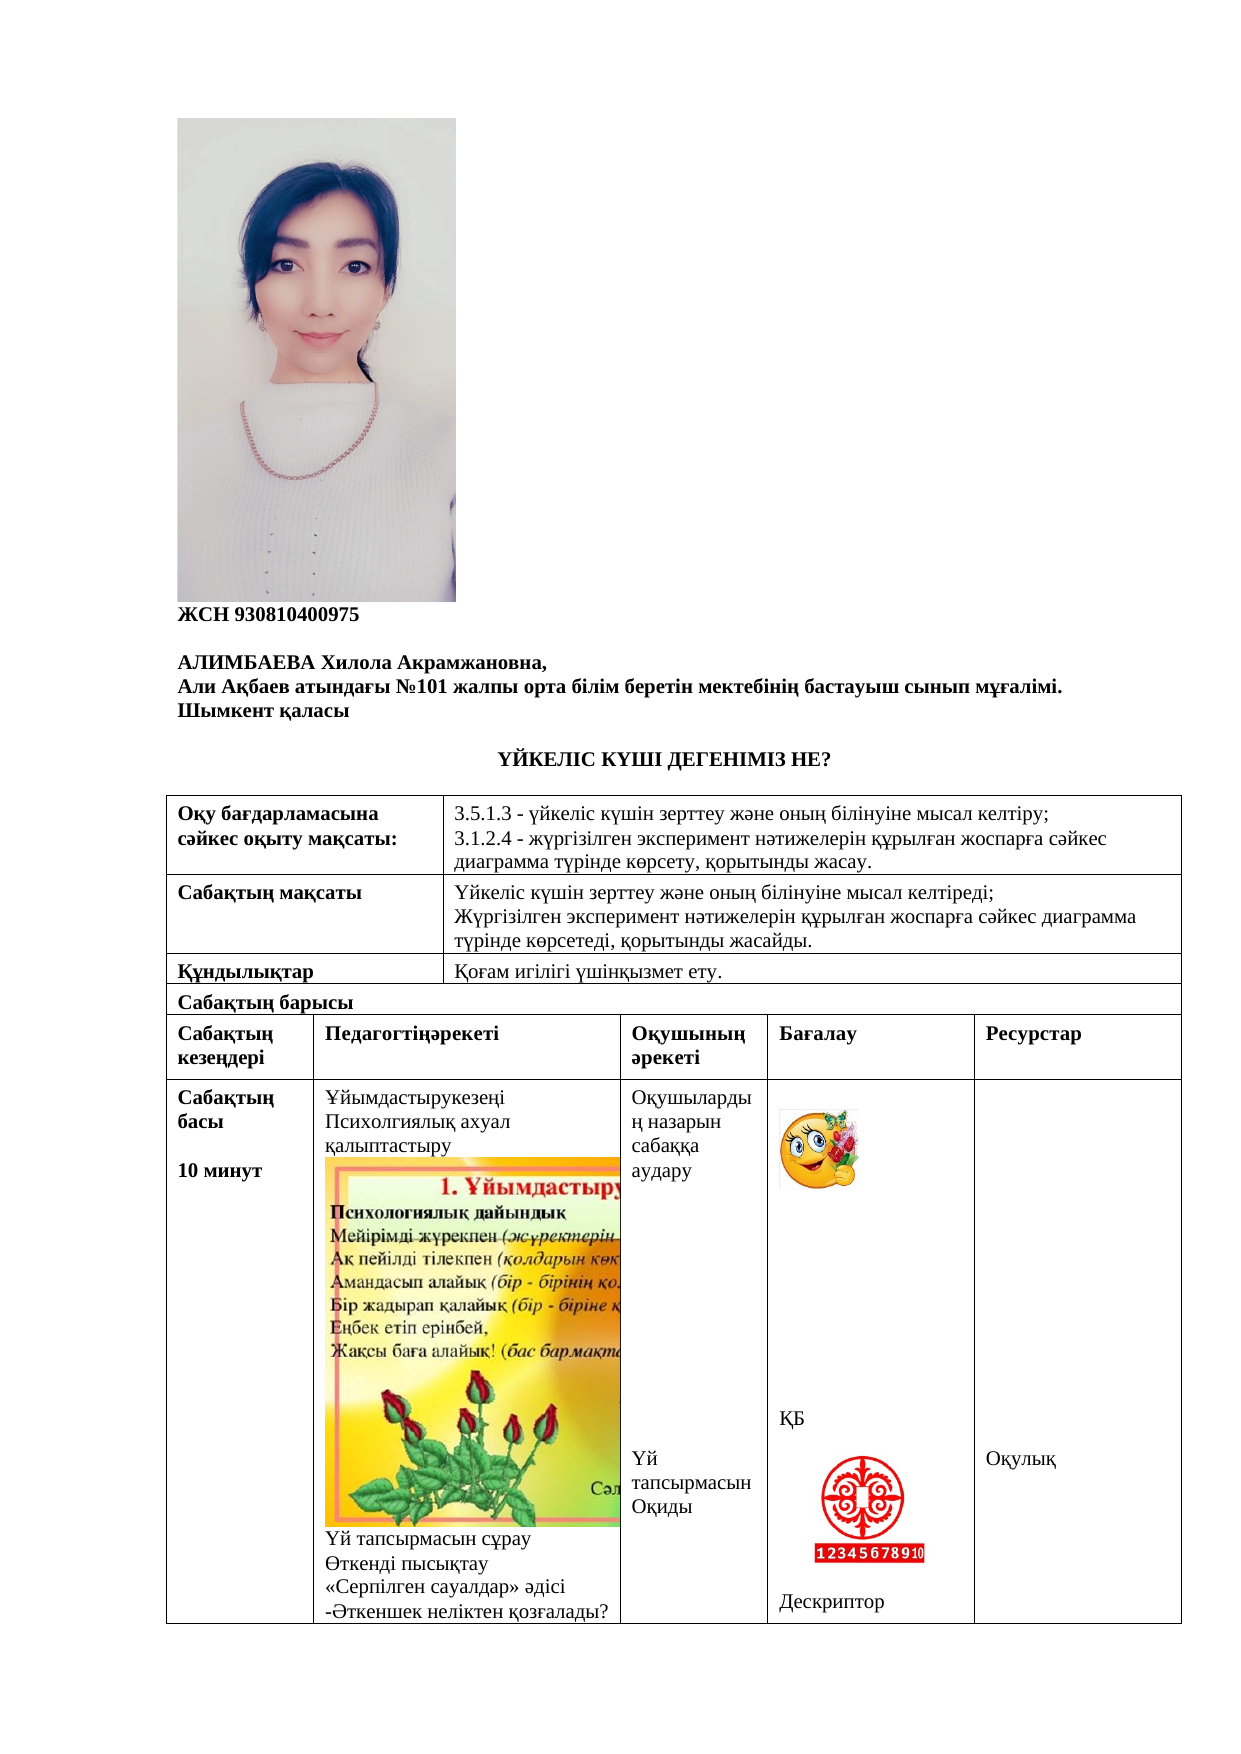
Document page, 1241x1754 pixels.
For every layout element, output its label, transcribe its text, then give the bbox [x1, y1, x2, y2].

table_cell Үйкеліс күшін зерттеу және оның білінуіне мысал келтіреді; Жүргізілген эксперимент нәтижелерін құрылған жоспарға сәйкес диаграмма түрінде көрсетеді, қорытынды жасайды. [444, 875, 1181, 952]
table_cell Ресурстар [975, 1015, 1181, 1078]
table_cell Сабақтың мақсаты [167, 875, 443, 952]
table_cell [314, 1080, 620, 1623]
table_cell Педагогтіңәрекеті [314, 1015, 620, 1078]
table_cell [768, 1080, 974, 1623]
text Али Ақбаев атындағы №101 жалпы орта білім беретін мектебінің бастауыш сынып мұғалімі. [177, 674, 1152, 698]
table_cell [167, 1080, 313, 1623]
table_cell Құндылықтар [167, 954, 443, 983]
picture [177, 118, 456, 602]
picture [325, 1157, 621, 1527]
picture [779, 1109, 859, 1189]
text ЖСН 930810400975 [177, 602, 1152, 626]
table_cell Оқулық [975, 1080, 1181, 1623]
text ҮЙКЕЛІС КҮШІ ДЕГЕНІМІЗ НЕ? [177, 746, 1152, 771]
table_cell Сабақтың барысы [167, 984, 1181, 1014]
text АЛИМБАЕВА Хилола Акрамжановна, [177, 650, 1152, 674]
table_cell Сабақтың кезеңдері [167, 1015, 313, 1078]
table_cell Қоғам игілігі үшінқызмет ету. [444, 954, 1181, 983]
text Шымкент қаласы [177, 698, 1152, 722]
table_header Оқу бағдарламасына сәйкес оқыту мақсаты: [167, 796, 443, 873]
table_cell Оқушының әрекеті [621, 1015, 767, 1078]
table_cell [621, 1080, 767, 1623]
table_cell Бағалау [768, 1015, 974, 1078]
table_header 3.5.1.3 - үйкеліс күшін зерттеу және оның білінуіне мысал келтіру; 3.1.2.4 - жүргізілген эксперимент нәтижелерін құрылған жоспарға сәйкес диаграмма түрінде көрсету, қорытынды жасау. [444, 796, 1181, 873]
picture [779, 1453, 945, 1565]
